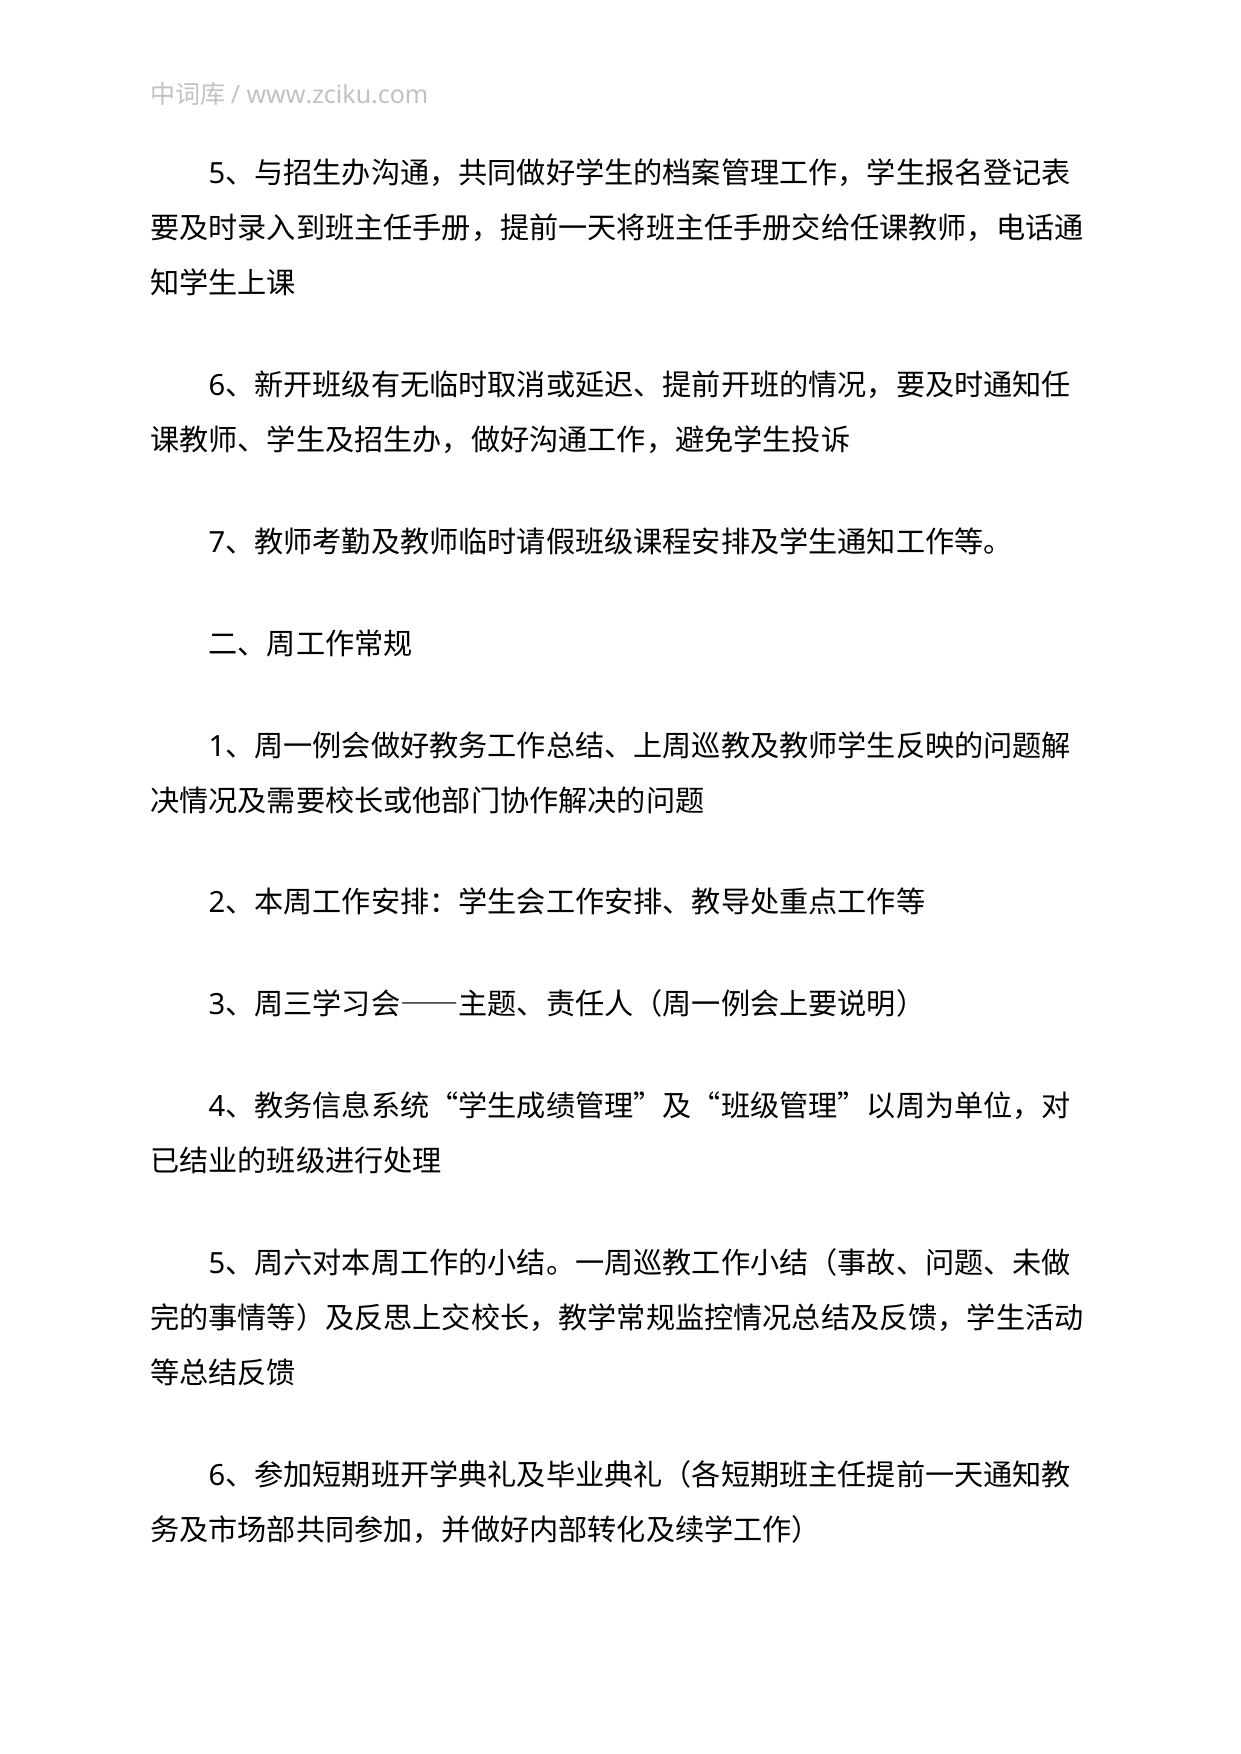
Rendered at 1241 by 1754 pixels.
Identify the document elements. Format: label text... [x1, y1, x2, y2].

text 二、周工作常规 [150, 620, 1090, 663]
text 5、周六对本周工作的小结。一周巡教工作小结（事故、问题、未做完的事情等）及反思上交校长，教学常规监控情况总结及反馈，学生活动等总结反馈 [150, 1240, 1090, 1392]
text 2、本周工作安排：学生会工作安排、教导处重点工作等 [150, 879, 1090, 921]
text 1、周一例会做好教务工作总结、上周巡教及教师学生反映的问题解决情况及需要校长或他部门协作解决的问题 [150, 722, 1090, 819]
text 6、新开班级有无临时取消或延迟、提前开班的情况，要及时通知任课教师、学生及招生办，做好沟通工作，避免学生投诉 [150, 362, 1090, 459]
text 6、参加短期班开学典礼及毕业典礼（各短期班主任提前一天通知教务及市场部共同参加，并做好内部转化及续学工作） [150, 1451, 1090, 1549]
text 7、教师考勤及教师临时请假班级课程安排及学生通知工作等。 [150, 518, 1090, 561]
text 3、周三学习会——主题、责任人（周一例会上要说明） [150, 981, 1090, 1023]
text 4、教务信息系统“学生成绩管理”及“班级管理”以周为单位，对已结业的班级进行处理 [150, 1083, 1090, 1180]
text 5、与招生办沟通，共同做好学生的档案管理工作，学生报名登记表要及时录入到班主任手册，提前一天将班主任手册交给任课教师，电话通知学生上课 [150, 150, 1090, 302]
